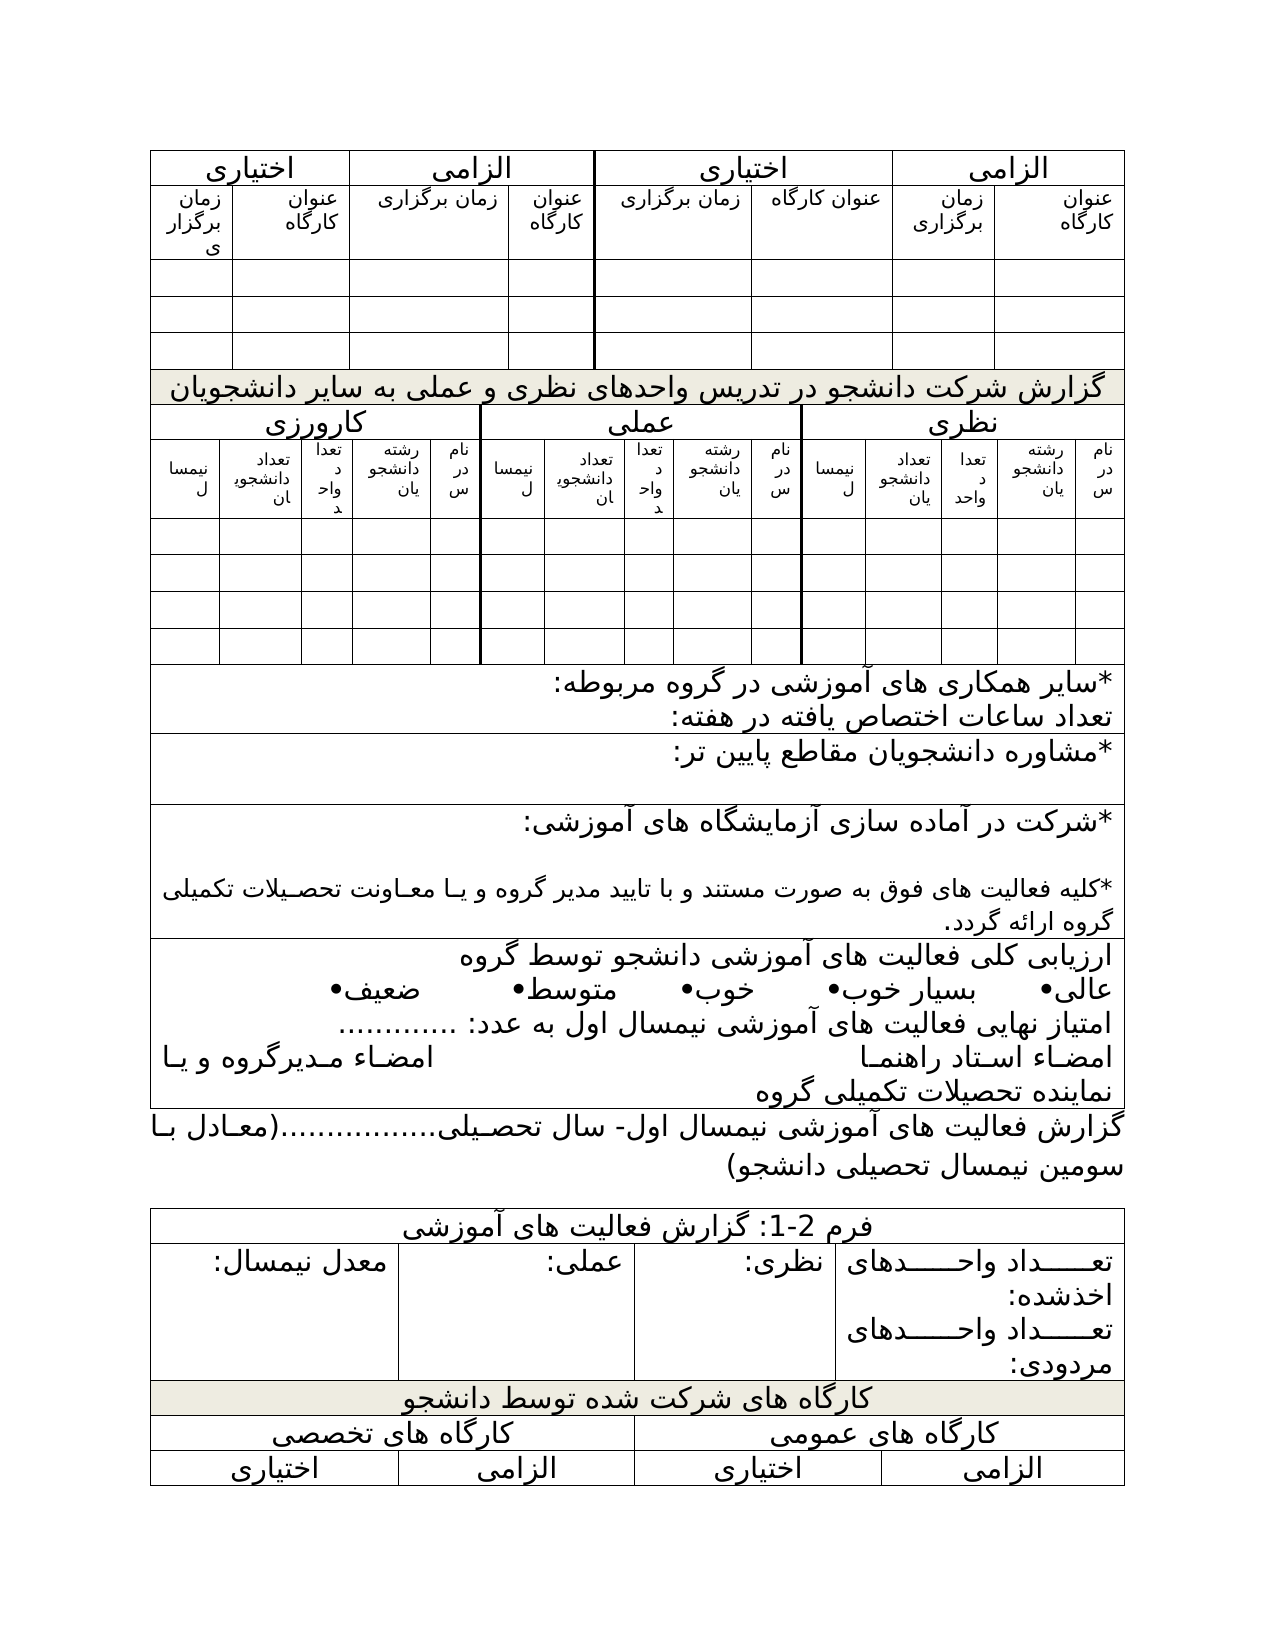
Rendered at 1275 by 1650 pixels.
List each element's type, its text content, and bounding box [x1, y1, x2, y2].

table_cell عملی: [399, 1244, 634, 1380]
table_cell [482, 592, 544, 627]
table_cell نیمسال [803, 440, 865, 517]
table_cell [353, 629, 430, 664]
table_cell [995, 260, 1124, 296]
table_cell تعداد واحد [302, 440, 352, 517]
table_cell [998, 629, 1075, 664]
table_cell [509, 333, 593, 369]
table_cell [302, 555, 352, 591]
table_cell [350, 260, 508, 296]
table_cell معدل نیمسال: [151, 1244, 398, 1380]
table_cell زمان برگزاری [596, 186, 751, 259]
table_cell [545, 592, 624, 627]
table_cell [151, 333, 232, 369]
table_cell [803, 592, 865, 627]
table_cell [803, 629, 865, 664]
table_cell [803, 555, 865, 591]
table_cell نام درس [431, 440, 479, 517]
table_cell اختیاری [151, 1451, 398, 1485]
table_cell [625, 592, 673, 627]
table_cell تعداد واحد [625, 440, 673, 517]
table_cell [942, 629, 997, 664]
table_cell [545, 519, 624, 554]
table_cell [353, 555, 430, 591]
table_cell الزامی [893, 151, 1124, 185]
table_cell عنوان کارگاه [752, 186, 892, 259]
table_cell عنوان کارگاه [509, 186, 593, 259]
table_cell [866, 629, 941, 664]
table_cell [893, 260, 994, 296]
table_cell [1076, 555, 1124, 591]
table_cell [220, 629, 301, 664]
table_cell تعداد واحدهای اخذشده: تعداد واحدهای مردودی: [836, 1244, 1124, 1380]
table_cell [220, 519, 301, 554]
table_cell [151, 297, 232, 332]
table_cell اختیاری [596, 151, 892, 185]
table_cell [893, 333, 994, 369]
text گزارش فعالیت های آموزشی نیمسال اول- سال تحصیلی.................(معادل با سومین نیمسال تحصیلی دانشجو) [150, 1109, 1125, 1182]
table_cell [302, 519, 352, 554]
table_cell [353, 519, 430, 554]
table_cell تعداد واحد [942, 440, 997, 517]
table_cell [866, 592, 941, 627]
table_cell عنوان کارگاه [233, 186, 349, 259]
table_cell [545, 629, 624, 664]
table_cell تعداد دانشجویان [220, 440, 301, 517]
table_cell [998, 555, 1075, 591]
table_cell تعداد دانشجویان [545, 440, 624, 517]
table_cell [431, 555, 479, 591]
table_cell [302, 592, 352, 627]
table_cell اختیاری [151, 151, 349, 185]
table_cell [233, 333, 349, 369]
table_cell [752, 592, 800, 627]
table_cell [752, 297, 892, 332]
table_cell [752, 555, 800, 591]
table_cell نام درس [1076, 440, 1124, 517]
table_cell کارگاه های عمومی [635, 1416, 1124, 1450]
table_cell [302, 629, 352, 664]
table_cell [233, 297, 349, 332]
table_cell تعداد دانشجویان [866, 440, 941, 517]
table_cell [350, 297, 508, 332]
table_cell نام درس [752, 440, 800, 517]
table_cell [596, 260, 751, 296]
table_cell [1076, 519, 1124, 554]
table_cell [1076, 592, 1124, 627]
table_cell [998, 519, 1075, 554]
table_cell [151, 592, 219, 627]
table_cell [353, 592, 430, 627]
table_cell [596, 333, 751, 369]
table_cell [220, 555, 301, 591]
table_cell [545, 555, 624, 591]
table_cell [151, 629, 219, 664]
table_cell الزامی [399, 1451, 634, 1485]
table_cell کارگاه های شرکت شده توسط دانشجو [151, 1381, 1124, 1415]
table_cell [942, 555, 997, 591]
table_cell [893, 297, 994, 332]
table_cell [482, 555, 544, 591]
table_cell کارورزی [151, 405, 479, 439]
table_cell زمان برگزاری [350, 186, 508, 259]
table_cell نظری: [635, 1244, 835, 1380]
table_cell رشته دانشجویان [353, 440, 430, 517]
table_cell رشته دانشجویان [998, 440, 1075, 517]
table_cell [674, 629, 751, 664]
table_cell [482, 519, 544, 554]
table_cell [151, 555, 219, 591]
table_cell زمان برگزاری [893, 186, 994, 259]
table_cell [625, 519, 673, 554]
table_cell عنوان کارگاه [995, 186, 1124, 259]
table_cell *شرکت در آماده سازی آزمایشگاه های آموزشی: *کلیه فعالیت های فوق به صورت مستند و با تایید مدیر گروه و یا معاونت تحصیلات تکمیلی گروه ارائه گردد. [151, 805, 1124, 937]
table_cell اختیاری [635, 1451, 881, 1485]
table_cell الزامی [350, 151, 593, 185]
table_cell [752, 519, 800, 554]
table_cell [431, 629, 479, 664]
table_cell [625, 629, 673, 664]
table_cell [509, 260, 593, 296]
table_cell [803, 519, 865, 554]
table_cell نیمسال [482, 440, 544, 517]
table_cell [625, 555, 673, 591]
table_cell [674, 555, 751, 591]
table_cell [942, 592, 997, 627]
table_cell [431, 519, 479, 554]
table_cell [431, 592, 479, 627]
table_cell [350, 333, 508, 369]
table_cell عملی [482, 405, 800, 439]
table_cell [482, 629, 544, 664]
table_cell [752, 260, 892, 296]
table_cell نظری [803, 405, 1124, 439]
table_cell [220, 592, 301, 627]
table_cell [151, 260, 232, 296]
table_cell [1076, 629, 1124, 664]
table_cell ارزیابی کلی فعالیت های آموزشی دانشجو توسط گروه عالی بسیار خوب خوب متوسط ضعیف امتیاز نهایی فعالیت های آموزشی نیمسال اول به عدد: ............. امضاء استاد راهنما امضاء مدیرگروه و یا نماینده تحصیلات تکمیلی گروه [151, 939, 1124, 1108]
table_cell [233, 260, 349, 296]
table_cell [509, 297, 593, 332]
table_cell [151, 519, 219, 554]
table_cell [674, 592, 751, 627]
table_cell [998, 592, 1075, 627]
table_cell [866, 519, 941, 554]
table_cell [674, 519, 751, 554]
table_header فرم 2-1: گزارش فعالیت های آموزشی [151, 1209, 1124, 1243]
table_cell [995, 297, 1124, 332]
table_cell *مشاوره دانشجویان مقاطع پایین تر: [151, 734, 1124, 804]
table_cell رشته دانشجویان [674, 440, 751, 517]
table_cell [752, 333, 892, 369]
table_cell [866, 555, 941, 591]
table_cell *سایر همکاری های آموزشی در گروه مربوطه: تعداد ساعات اختصاص یافته در هفته: [151, 665, 1124, 733]
table_cell [995, 333, 1124, 369]
table_cell [942, 519, 997, 554]
table_cell [752, 629, 800, 664]
table_cell کارگاه های تخصصی [151, 1416, 634, 1450]
table_cell گزارش شرکت دانشجو در تدریس واحدهای نظری و عملی به سایر دانشجویان [151, 370, 1124, 404]
table_cell نیمسال [151, 440, 219, 517]
table_cell [596, 297, 751, 332]
table_cell الزامی [882, 1451, 1124, 1485]
table_cell زمان برگزاری [151, 186, 232, 259]
